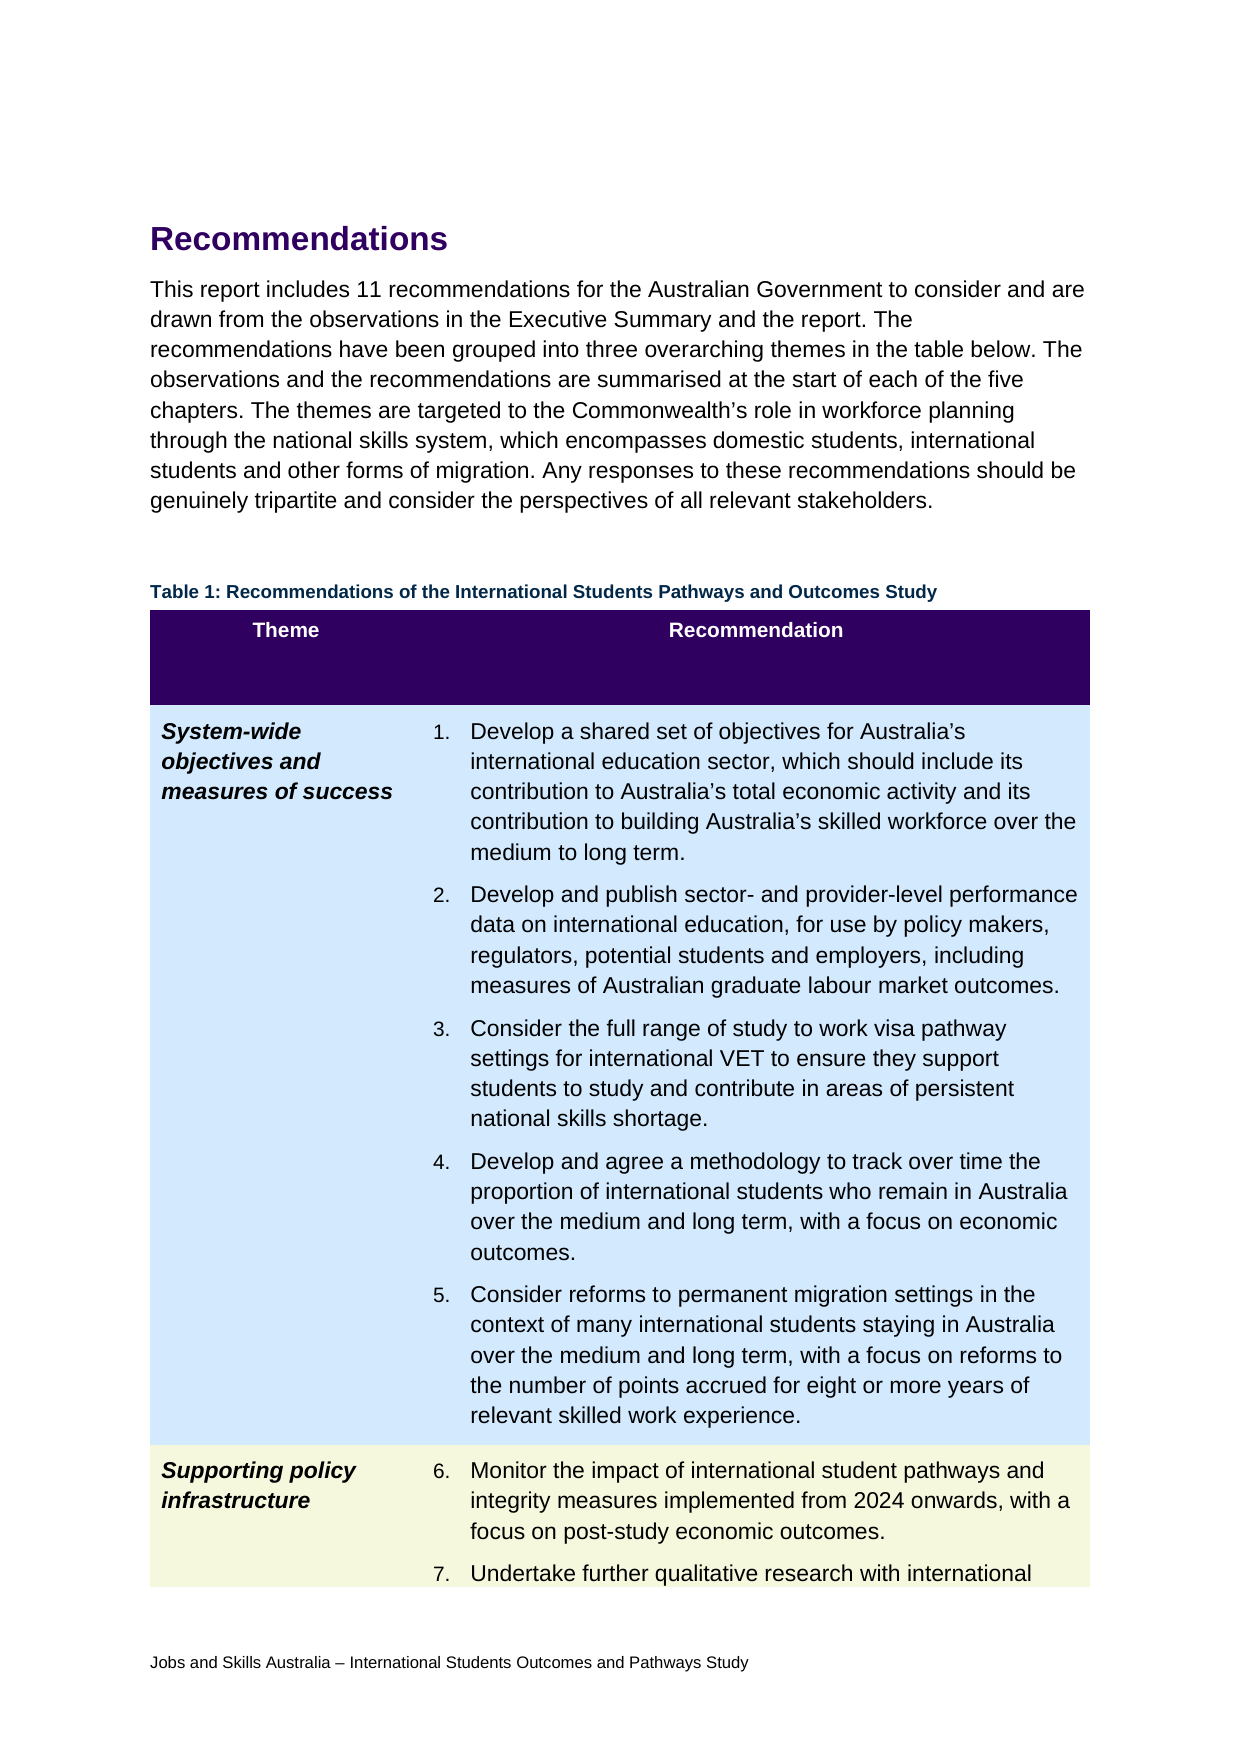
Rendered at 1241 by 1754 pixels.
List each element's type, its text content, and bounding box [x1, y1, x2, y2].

text Table 1: Recommendations of the International Students Pathways and Outcomes Study [150, 581, 1090, 603]
table_header Theme [150, 610, 422, 705]
text This report includes 11 recommendations for the Australian Government to consider and are drawn from the observations in the Executive Summary and the report. The recommendations have been grouped into three overarching themes in the table below. The observations and the recommendations are summarised at the start of each of the five chapters. The themes are targeted to the Commonwealth’s role in workforce planning through the national skills system, which encompasses domestic students, international students and other forms of migration. Any responses to these recommendations should be genuinely tripartite and consider the perspectives of all relevant stakeholders. [150, 276, 1090, 514]
table_cell System-wide objectives and measures of success [150, 705, 422, 1445]
table_cell Develop a shared set of objectives for Australia’s international education sector, which should include its contribution to Australia’s total economic activity and its contribution to building Australia’s skilled workforce over the medium to long term. Develop and publish sector- and provider-level performance data on international education, for use by policy makers, regulators, potential students and employers, including measures of Australian graduate labour market outcomes. Consider the full range of study to work visa pathway settings for international VET to ensure they support students to study and contribute in areas of persistent national skills shortage. Develop and agree a methodology to track over time the proportion of international students who remain in Australia over the medium and long term, with a focus on economic outcomes. Consider reforms to permanent migration settings in the context of many international students staying in Australia over the medium and long term, with a focus on reforms to the number of points accrued for eight or more years of relevant skilled work experience. [422, 705, 1090, 1445]
table_cell Supporting policy infrastructure [150, 1445, 422, 1587]
table_header Recommendation [422, 610, 1090, 705]
subtitle Recommendations [150, 219, 1090, 258]
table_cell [422, 1445, 1090, 1587]
